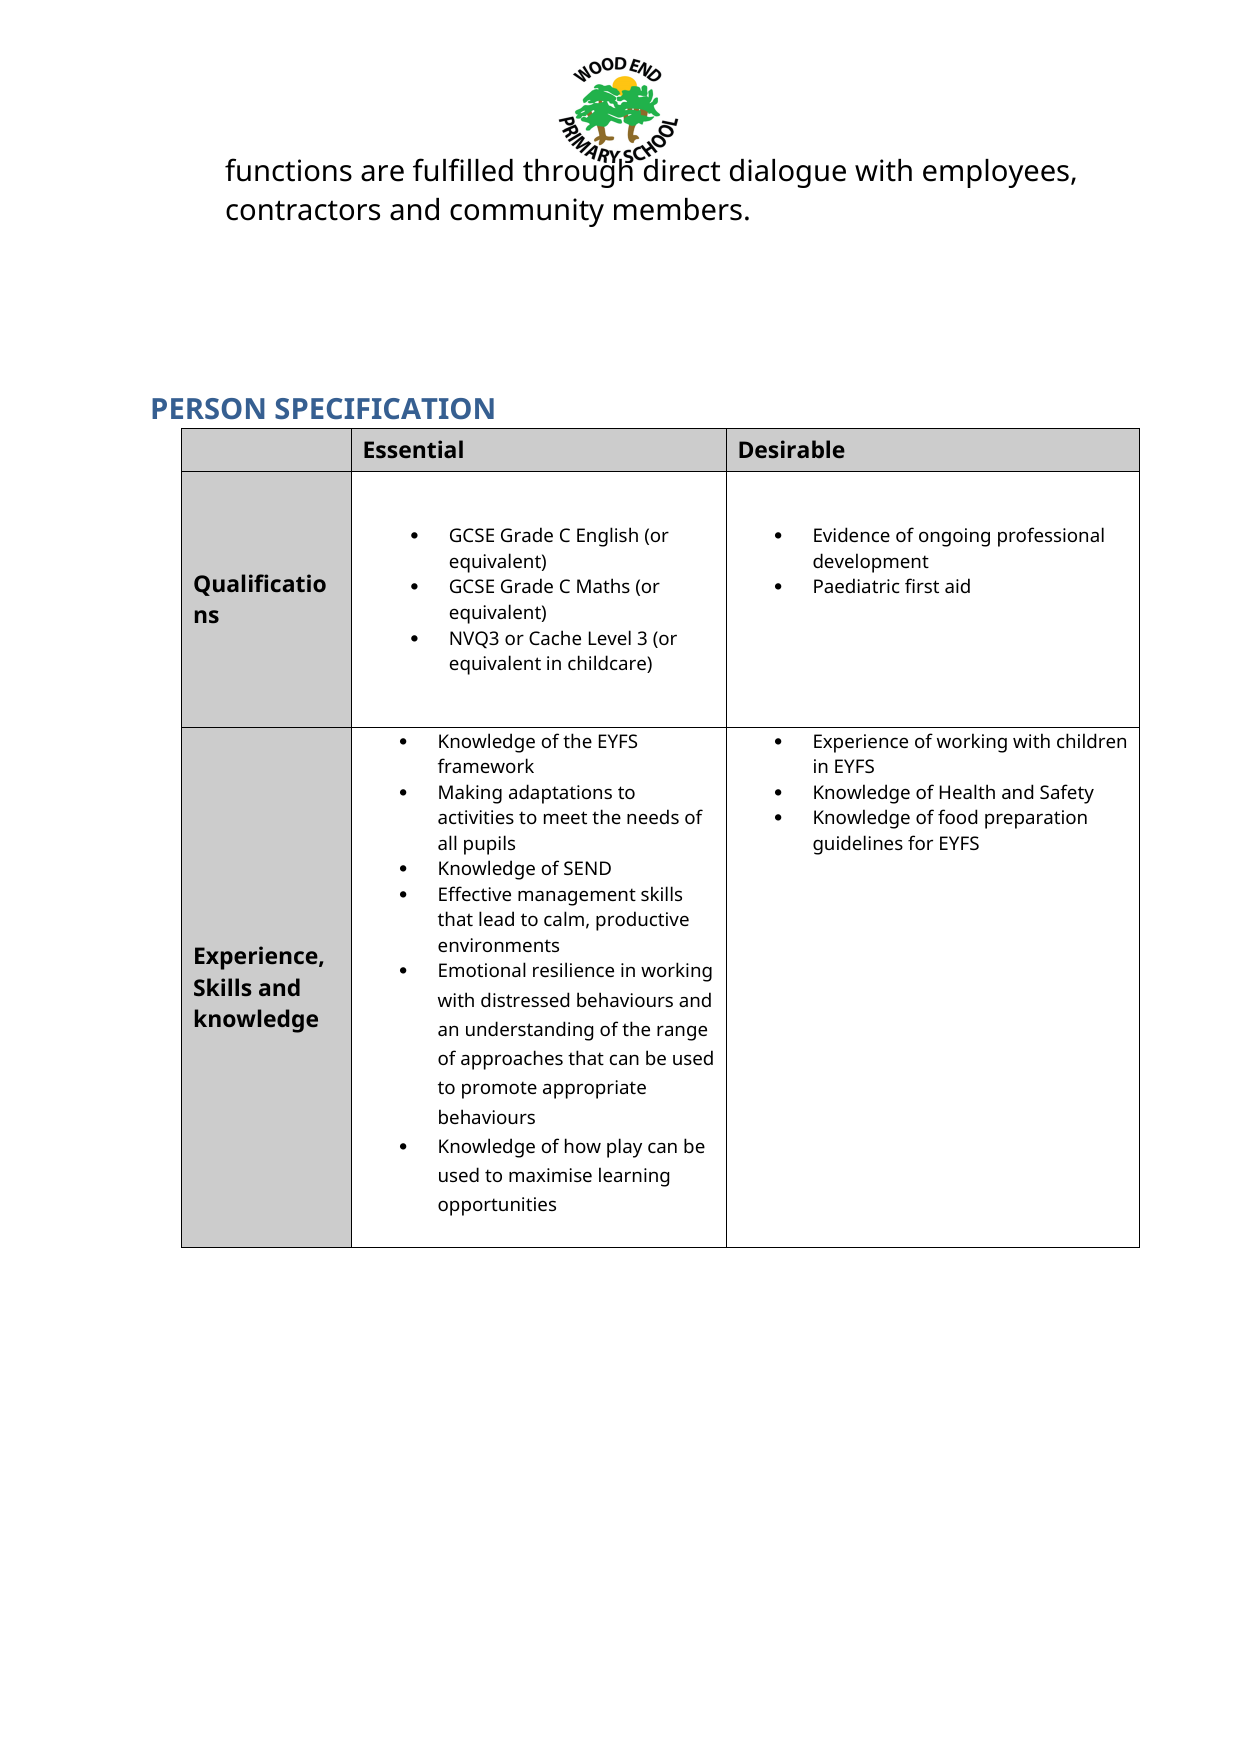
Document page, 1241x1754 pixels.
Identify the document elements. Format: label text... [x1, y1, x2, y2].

table_cell Qualifications [182, 472, 351, 727]
table_header [182, 429, 351, 471]
table_cell GCSE Grade C English (or equivalent) GCSE Grade C Maths (or equivalent) NVQ3 or Cache Level 3 (or equivalent in childcare) [352, 472, 726, 727]
table_cell Experience of working with children in EYFS Knowledge of Health and Safety Knowledge of food preparation guidelines for EYFS [727, 728, 1139, 1247]
table_header Essential [352, 429, 726, 471]
table_header Desirable [727, 429, 1139, 471]
text PERSON SPECIFICATION [150, 388, 1090, 428]
table_cell Knowledge of the EYFS framework Making adaptations to activities to meet the needs of all pupils Knowledge of SEND Effective management skills that lead to calm, productive environments Emotional resilience in working with distressed behaviours and an understanding of the range of approaches that can be used to promote appropriate behaviours Knowledge of how play can be used to maximise learning opportunities [352, 728, 726, 1247]
table_cell Evidence of ongoing professional development Paediatric first aid [727, 472, 1139, 727]
picture [556, 50, 684, 150]
table_cell Experience, Skills and knowledge [182, 728, 351, 1247]
